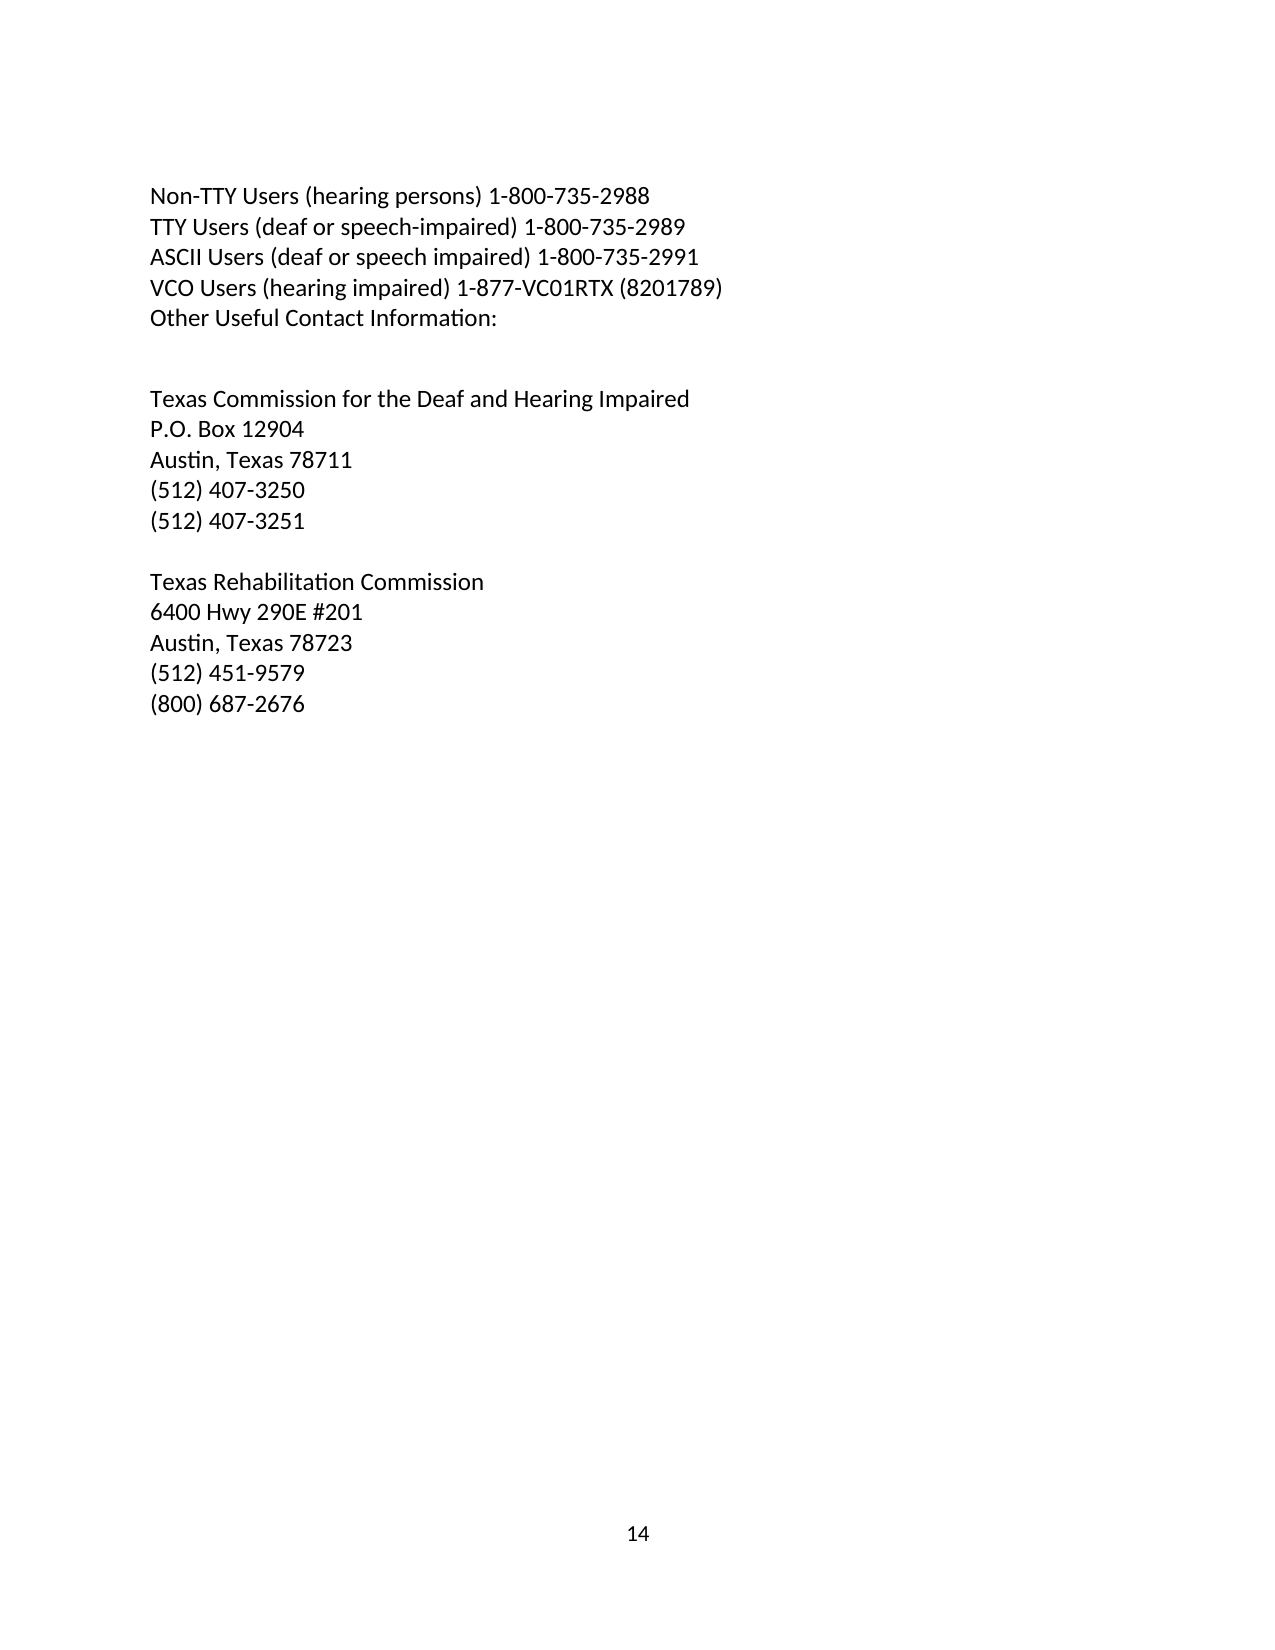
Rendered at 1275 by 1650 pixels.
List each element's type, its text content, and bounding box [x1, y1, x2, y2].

text Austin, Texas 78711 [150, 444, 1125, 474]
text (512) 407-3250 [150, 474, 1125, 505]
text (800) 687-2676 [150, 688, 1125, 718]
text Other Useful Contact Information: [150, 303, 1125, 333]
text TTY Users (deaf or speech-impaired) 1-800-735-2989 [150, 211, 1125, 242]
text Texas Rehabilitation Commission [150, 566, 1125, 596]
text 6400 Hwy 290E #201 [150, 596, 1125, 627]
text Non-TTY Users (hearing persons) 1-800-735-2988 [150, 181, 1125, 211]
text P.O. Box 12904 [150, 413, 1125, 444]
text (512) 407-3251 [150, 505, 1125, 535]
text (512) 451-9579 [150, 657, 1125, 688]
text ASCII Users (deaf or speech impaired) 1-800-735-2991 [150, 242, 1125, 272]
text Texas Commission for the Deaf and Hearing Impaired [150, 383, 1125, 413]
text Austin, Texas 78723 [150, 627, 1125, 657]
text VCO Users (hearing impaired) 1-877-VC01RTX (8201789) [150, 272, 1125, 303]
